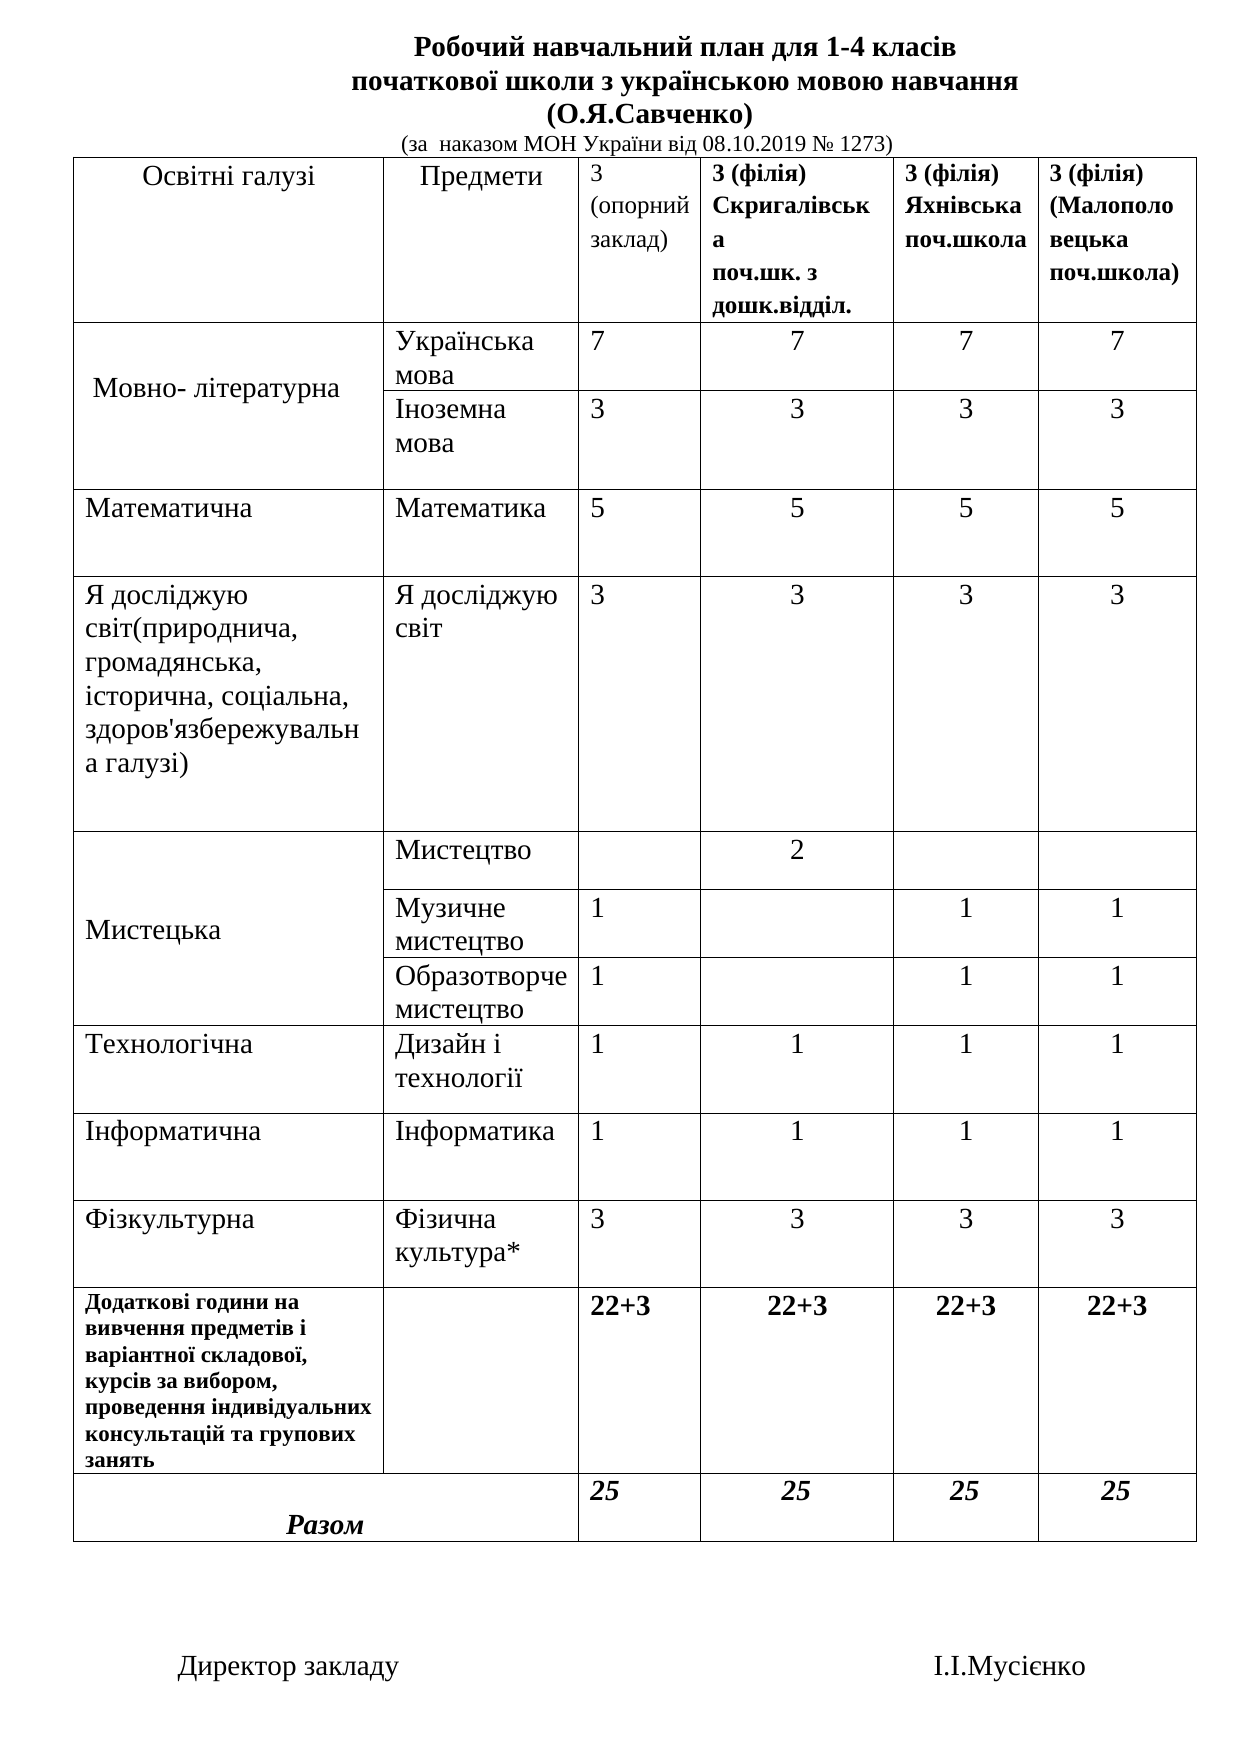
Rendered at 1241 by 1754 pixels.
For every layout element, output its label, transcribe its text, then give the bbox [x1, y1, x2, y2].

table_cell Українська мова [384, 323, 578, 390]
table_cell Мистецька [74, 832, 383, 1025]
table_cell [1039, 832, 1196, 889]
table_cell 1 [579, 1026, 700, 1112]
table_cell 3 [579, 1201, 700, 1287]
table_header Предмети [384, 158, 578, 322]
table_cell 3 [894, 577, 1038, 831]
table_cell [701, 890, 893, 957]
table_cell 3 [701, 391, 893, 489]
table_cell Фізична культура* [384, 1201, 578, 1287]
table_cell [579, 832, 700, 889]
table_cell [894, 832, 1038, 889]
table_cell 25 [1039, 1474, 1196, 1541]
table_header 3 (філія) Яхнівська поч.школа [894, 158, 1038, 322]
table_cell 1 [1039, 1114, 1196, 1200]
table_header 3 (філія) Скригалівська поч.шк. з дошк.відділ. [701, 158, 893, 322]
table_cell 22+3 [701, 1288, 893, 1472]
table_cell 7 [579, 323, 700, 390]
table_cell 5 [1039, 490, 1196, 576]
table_cell Я досліджую світ [384, 577, 578, 831]
table_cell 3 [1039, 577, 1196, 831]
table_cell Мистецтво [384, 832, 578, 889]
table_cell Мовно- літературна [74, 323, 383, 489]
table_cell 7 [1039, 323, 1196, 390]
table_header 3 (філія) (Малополовецька поч.школа) [1039, 158, 1196, 322]
table_cell 1 [579, 1114, 700, 1200]
text (за наказом МОН України від 08.10.2019 № 1273) [177, 130, 1122, 157]
table_cell 7 [894, 323, 1038, 390]
table_cell 1 [894, 958, 1038, 1025]
table_cell 1 [579, 958, 700, 1025]
table_cell [384, 1288, 578, 1472]
text Робочий навчальний план для 1-4 класів [177, 29, 1122, 63]
table_cell Фізкультурна [74, 1201, 383, 1287]
table_cell 3 [894, 391, 1038, 489]
table_cell 1 [1039, 890, 1196, 957]
table_cell 1 [894, 1026, 1038, 1112]
table_cell 7 [701, 323, 893, 390]
table_header 3 (опорний заклад) [579, 158, 700, 322]
table_cell 22+3 [1039, 1288, 1196, 1472]
table_cell 25 [579, 1474, 700, 1541]
table_cell 22+3 [894, 1288, 1038, 1472]
table_cell Технологічна [74, 1026, 383, 1112]
table_cell 5 [579, 490, 700, 576]
table_cell 1 [701, 1026, 893, 1112]
table_cell Образотворче мистецтво [384, 958, 578, 1025]
table_cell 5 [894, 490, 1038, 576]
table_cell 3 [1039, 391, 1196, 489]
table_cell Інформатична [74, 1114, 383, 1200]
table_header Освітні галузі [74, 158, 383, 322]
table_cell Математика [384, 490, 578, 576]
subtitle Директор закладу І.І.Мусієнко [177, 1648, 1122, 1681]
table_cell 3 [579, 391, 700, 489]
table_cell Разом [74, 1474, 578, 1541]
table_cell 1 [701, 1114, 893, 1200]
table_cell Я досліджую світ(природнича, громадянська, історична, соціальна, здоров'язбережувальна галузі) [74, 577, 383, 831]
table_cell 22+3 [579, 1288, 700, 1472]
table_cell 3 [1039, 1201, 1196, 1287]
table_cell 25 [894, 1474, 1038, 1541]
table_cell 5 [701, 490, 893, 576]
table_cell 2 [701, 832, 893, 889]
table_cell Дизайн і технології [384, 1026, 578, 1112]
table_cell 1 [1039, 1026, 1196, 1112]
table_cell 25 [701, 1474, 893, 1541]
table_cell [701, 958, 893, 1025]
table_cell 3 [579, 577, 700, 831]
table_cell Музичне мистецтво [384, 890, 578, 957]
table_cell 3 [701, 1201, 893, 1287]
table_cell Математична [74, 490, 383, 576]
table_cell Додаткові години на вивчення предметів і варіантної складової, курсів за вибором, проведення індивідуальних консультацій та групових занять [74, 1288, 383, 1472]
text початкової школи з українською мовою навчання (О.Я.Савченко) [177, 63, 1122, 130]
table_cell 1 [1039, 958, 1196, 1025]
table_cell Інформатика [384, 1114, 578, 1200]
table_cell 1 [579, 890, 700, 957]
table_cell 3 [894, 1201, 1038, 1287]
table_cell Іноземна мова [384, 391, 578, 489]
table_cell 1 [894, 890, 1038, 957]
table_cell 3 [701, 577, 893, 831]
table_cell 1 [894, 1114, 1038, 1200]
